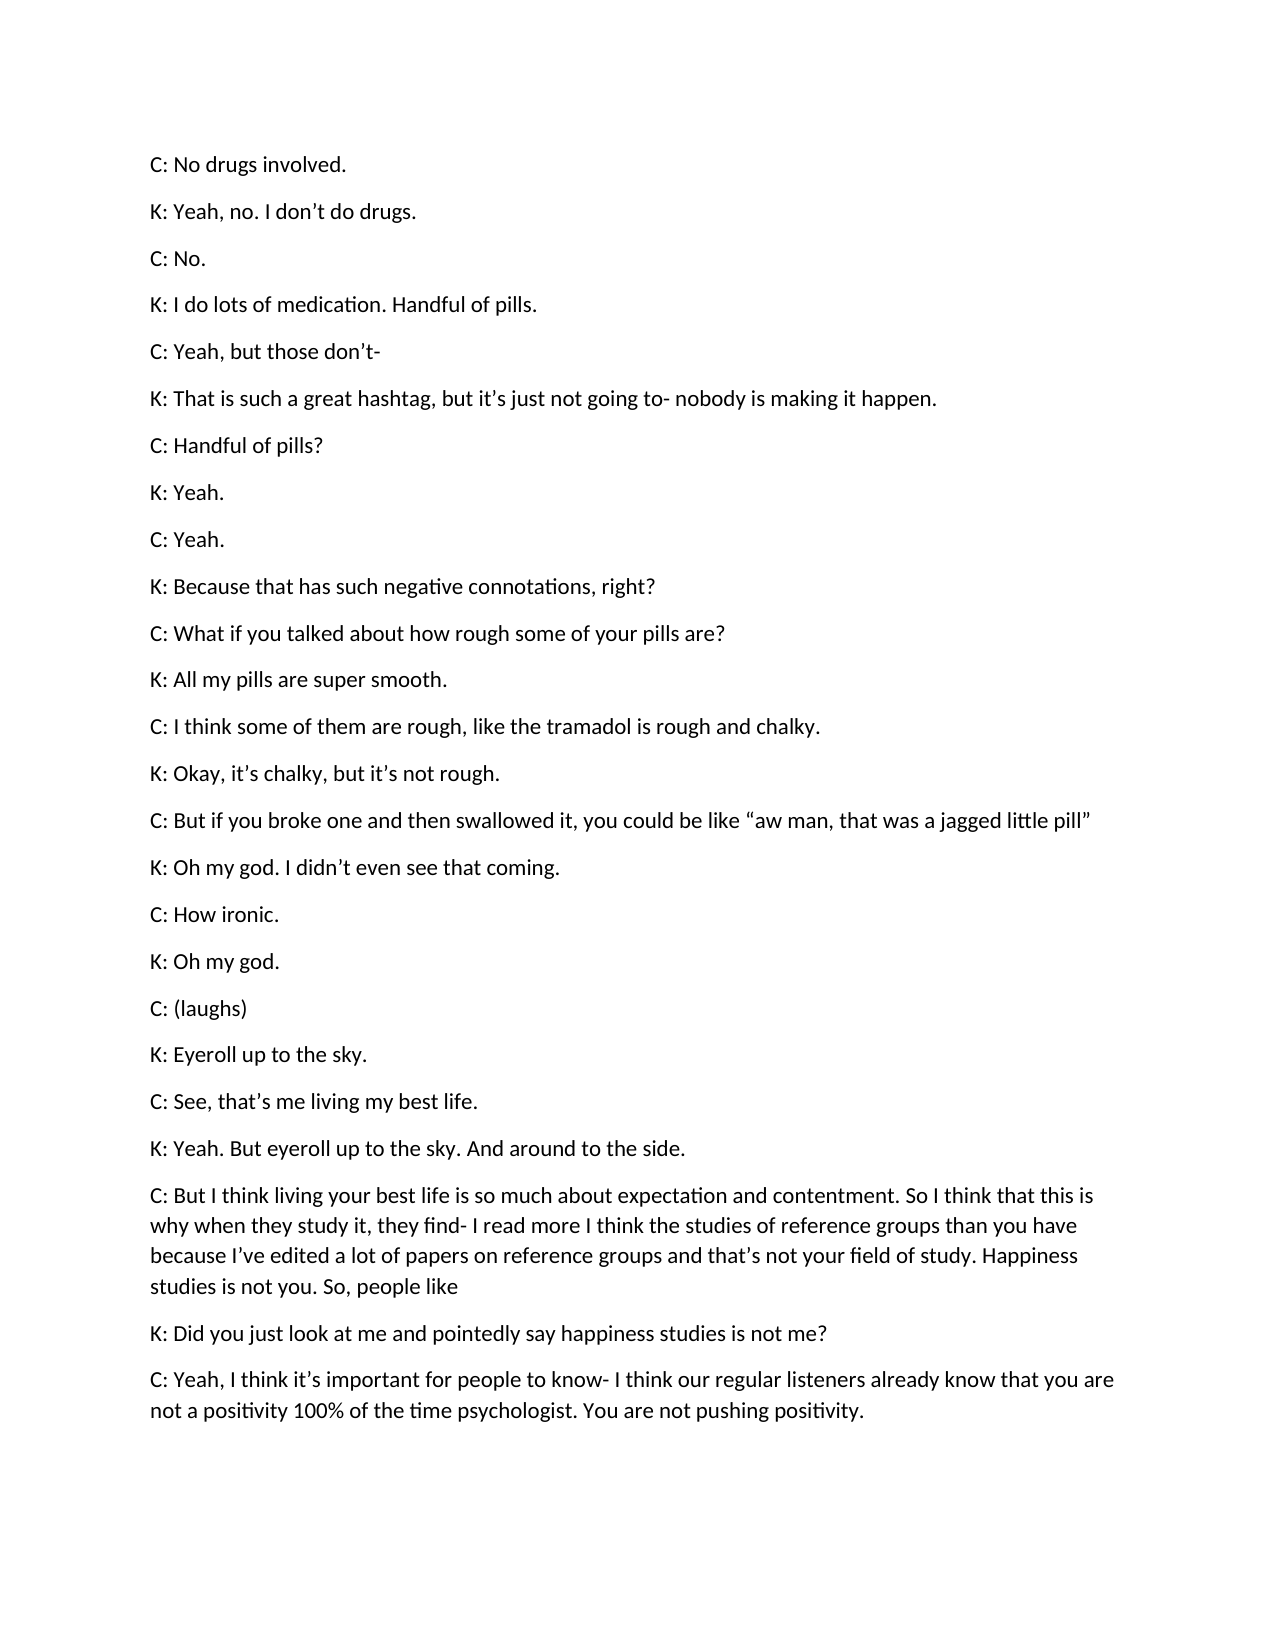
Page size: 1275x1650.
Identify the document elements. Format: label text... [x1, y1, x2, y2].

text C: I think some of them are rough, like the tramadol is rough and chalky. [150, 712, 1125, 741]
text K: Okay, it’s chalky, but it’s not rough. [150, 759, 1125, 787]
text K: All my pills are super smooth. [150, 666, 1125, 694]
text C: No. [150, 244, 1125, 272]
text C: Handful of pills? [150, 431, 1125, 459]
text K: Because that has such negative connotations, right? [150, 572, 1125, 600]
text K: That is such a great hashtag, but it’s just not going to- nobody is making it happen. [150, 384, 1125, 412]
text C: How ironic. [150, 900, 1125, 928]
text K: Did you just look at me and pointedly say happiness studies is not me? [150, 1319, 1125, 1347]
text C: What if you talked about how rough some of your pills are? [150, 619, 1125, 647]
text K: Yeah. [150, 478, 1125, 506]
text C: But I think living your best life is so much about expectation and contentment. So I think that this is why when they study it, they find- I read more I think the studies of reference groups than you have because I’ve edited a lot of papers on reference groups and that’s not your field of study. Happiness studies is not you. So, people like [150, 1181, 1125, 1300]
text C: (laughs) [150, 994, 1125, 1022]
text C: No drugs involved. [150, 150, 1125, 178]
text C: But if you broke one and then swallowed it, you could be like “aw man, that was a jagged little pill” [150, 806, 1125, 834]
text K: Oh my god. I didn’t even see that coming. [150, 853, 1125, 881]
text K: Oh my god. [150, 947, 1125, 975]
text K: I do lots of medication. Handful of pills. [150, 291, 1125, 319]
text C: Yeah, I think it’s important for people to know- I think our regular listeners already know that you are not a positivity 100% of the time psychologist. You are not pushing positivity. [150, 1366, 1125, 1424]
text K: Yeah, no. I don’t do drugs. [150, 197, 1125, 225]
text C: See, that’s me living my best life. [150, 1087, 1125, 1116]
text C: Yeah, but those don’t- [150, 337, 1125, 366]
text K: Yeah. But eyeroll up to the sky. And around to the side. [150, 1134, 1125, 1162]
text C: Yeah. [150, 525, 1125, 553]
text K: Eyeroll up to the sky. [150, 1041, 1125, 1069]
